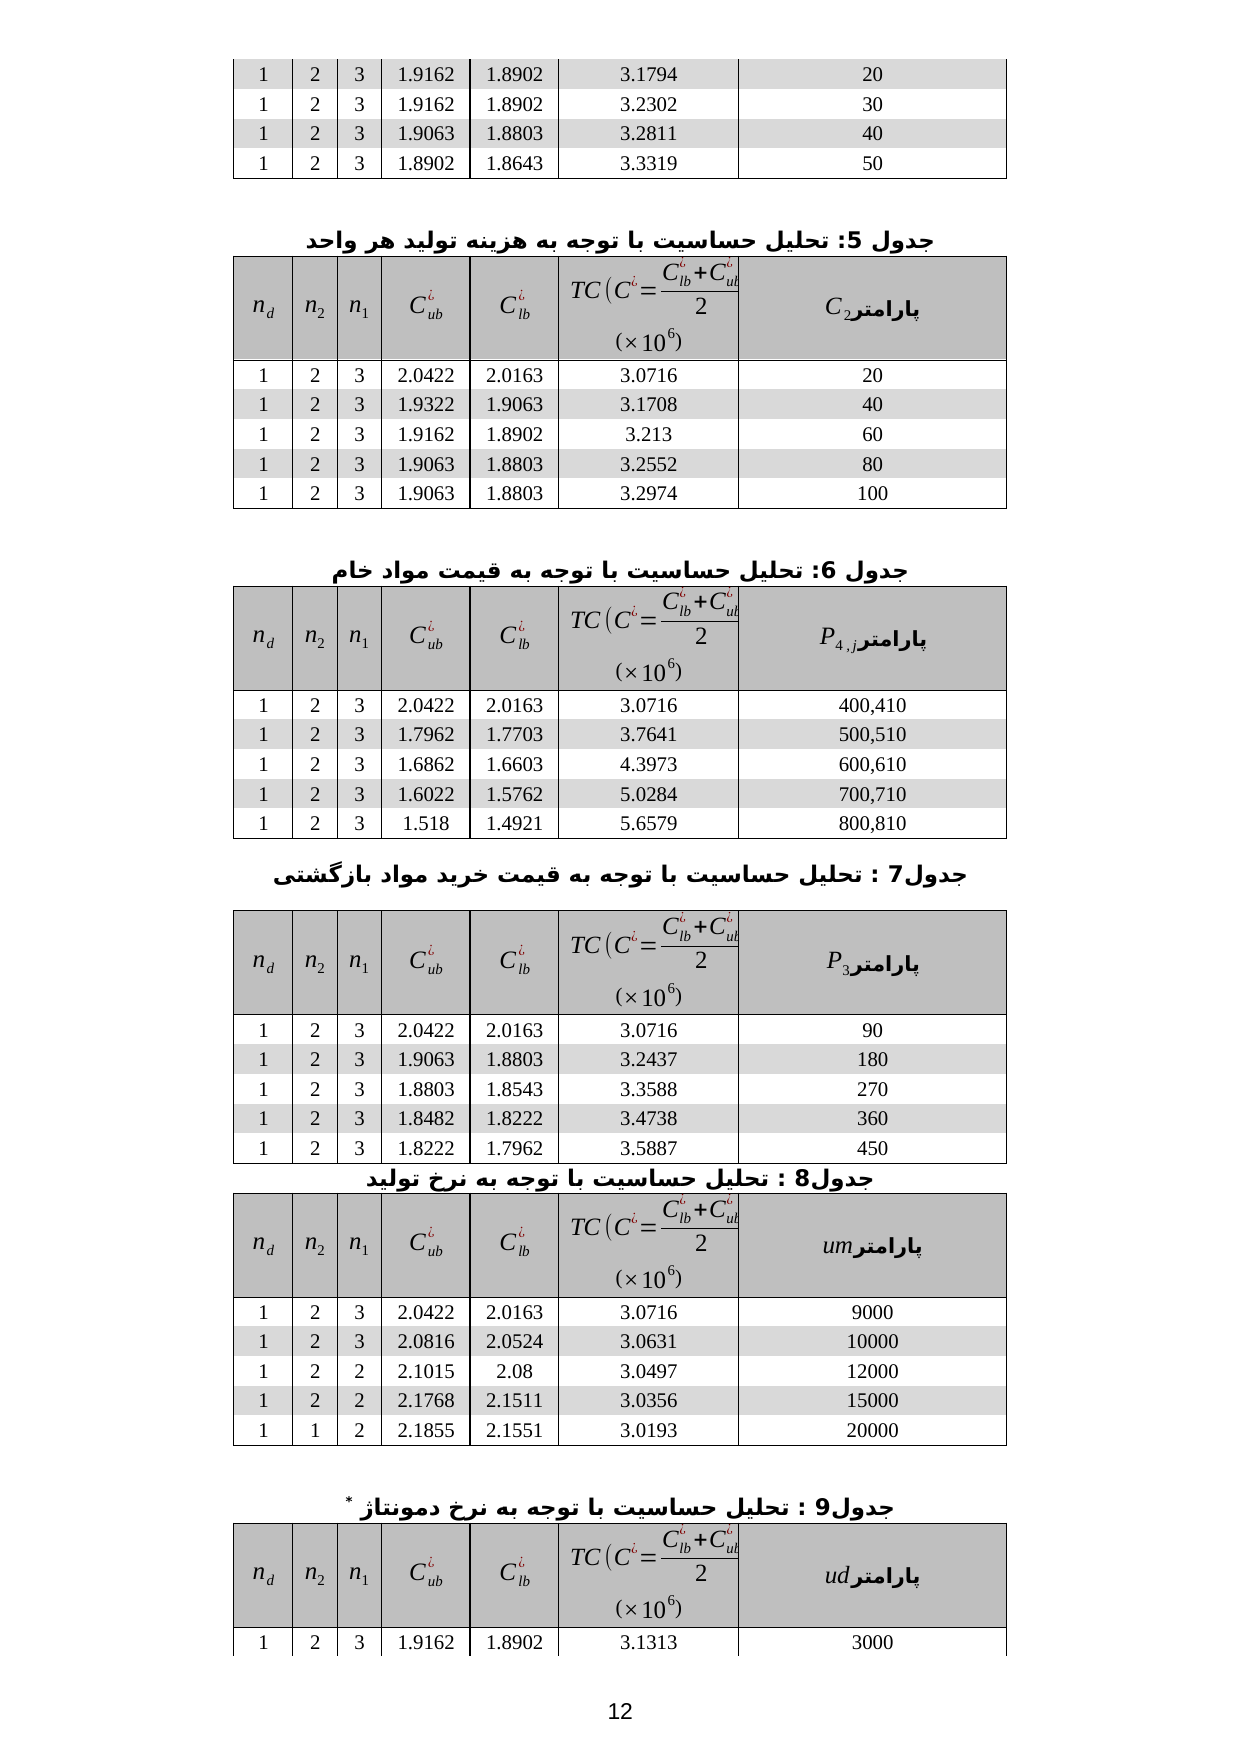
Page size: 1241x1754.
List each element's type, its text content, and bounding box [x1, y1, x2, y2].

table_cell 3.0716 [559, 1298, 738, 1326]
table_cell 3.0193 [559, 1415, 738, 1445]
table_cell 2 [293, 779, 337, 808]
table_cell 1.9162 [382, 59, 469, 89]
table_cell [338, 1194, 381, 1297]
table_cell 3.0716 [559, 1015, 738, 1044]
table_cell 2 [293, 1133, 337, 1163]
table_cell پارامتر [739, 911, 1006, 1014]
table_cell 1.8803 [471, 449, 558, 478]
table_cell [382, 587, 469, 690]
table_cell 30 [739, 89, 1006, 118]
table_cell () [559, 257, 738, 359]
table_cell [293, 911, 337, 1014]
table_cell 100 [739, 478, 1006, 508]
table_cell 1.8222 [382, 1133, 469, 1163]
table_cell 10000 [739, 1326, 1006, 1356]
table_cell 1 [234, 1044, 292, 1074]
table_cell 2 [293, 361, 337, 389]
table_cell 450 [739, 1133, 1006, 1163]
table_cell 1 [234, 1386, 292, 1415]
table_cell 2.0163 [471, 691, 558, 719]
table_cell 2 [293, 89, 337, 118]
table_cell [382, 911, 469, 1014]
table_cell 3 [338, 1326, 381, 1356]
table_cell 1.9322 [382, 389, 469, 419]
table_cell 1 [234, 148, 292, 178]
table_cell 3.3319 [559, 148, 738, 178]
table_cell 1 [234, 1133, 292, 1163]
table_cell 1.5762 [471, 779, 558, 808]
table_cell 1 [234, 119, 292, 148]
table_cell 2.0422 [382, 361, 469, 389]
table_cell 2.1855 [382, 1415, 469, 1445]
table_cell 40 [739, 389, 1006, 419]
table_cell 3.2811 [559, 119, 738, 148]
table_cell [338, 257, 381, 359]
table_cell 2 [293, 719, 337, 749]
table_cell [338, 911, 381, 1014]
table_cell 1.9063 [471, 389, 558, 419]
table_cell 20 [739, 59, 1006, 89]
table_cell 360 [739, 1104, 1006, 1133]
table_cell 3.2437 [559, 1044, 738, 1074]
table_cell 1.9063 [382, 119, 469, 148]
table_cell 2 [338, 1415, 381, 1445]
table_cell 1.7962 [382, 719, 469, 749]
table_cell 1 [293, 1415, 337, 1445]
table_cell پارامتر [739, 257, 1006, 359]
table_cell 1.518 [382, 809, 469, 838]
table_cell 180 [739, 1044, 1006, 1074]
table_cell 1.7962 [471, 1133, 558, 1163]
table_cell [338, 587, 381, 690]
table_cell 3.2974 [559, 478, 738, 508]
table_cell 270 [739, 1074, 1006, 1103]
table_cell 2 [338, 1386, 381, 1415]
table_cell 3 [338, 89, 381, 118]
table_cell 5.6579 [559, 809, 738, 838]
table_cell [471, 587, 558, 690]
table_cell 2.0163 [471, 1015, 558, 1044]
table_cell 1.7703 [471, 719, 558, 749]
table_cell 1.8902 [471, 89, 558, 118]
table_cell 1.9162 [382, 419, 469, 449]
table_cell [471, 911, 558, 1014]
table_cell 2 [293, 119, 337, 148]
table_cell 1.8902 [471, 419, 558, 449]
table_cell 1.8803 [471, 1044, 558, 1074]
table_cell 3.0631 [559, 1326, 738, 1356]
table_header جدول 6: تحلیل حساسیت با توجه به قیمت مواد خام [234, 556, 1006, 586]
table_cell 1.8803 [382, 1074, 469, 1103]
table_cell 20000 [739, 1415, 1006, 1445]
table_cell 3.4738 [559, 1104, 738, 1133]
table_cell [234, 1524, 292, 1627]
table_cell 3 [338, 449, 381, 478]
table_cell 3 [338, 809, 381, 838]
table_cell 2.0422 [382, 691, 469, 719]
table_cell 1 [234, 361, 292, 389]
table_cell 2 [293, 449, 337, 478]
table_cell 3.2302 [559, 89, 738, 118]
table_cell 3 [338, 1133, 381, 1163]
table_cell 800,810 [739, 809, 1006, 838]
table_cell [382, 257, 469, 359]
table_header جدول9 : تحلیل حساسیت با توجه به نرخ دمونتاژ * [234, 1493, 1006, 1523]
table_cell [293, 587, 337, 690]
table_cell 1 [234, 749, 292, 779]
table_cell 9000 [739, 1298, 1006, 1326]
table_cell 3000 [739, 1628, 1006, 1656]
table_cell [382, 1194, 469, 1297]
table_cell 4.3973 [559, 749, 738, 779]
table_cell 40 [739, 119, 1006, 148]
table_cell پارامتر [739, 1524, 1006, 1627]
table_cell 1 [234, 1628, 292, 1656]
table_cell 2 [293, 1015, 337, 1044]
table_cell پارامتر [739, 587, 1006, 690]
table_cell 1 [234, 1326, 292, 1356]
table_cell 3 [338, 1015, 381, 1044]
table_cell 1.8803 [471, 478, 558, 508]
table_cell 1 [234, 1074, 292, 1103]
table_cell () [559, 911, 738, 1014]
table_cell () [559, 587, 738, 690]
table_cell 3 [338, 119, 381, 148]
table_cell 1 [234, 389, 292, 419]
table_cell 700,710 [739, 779, 1006, 808]
table_cell 1.9063 [382, 1044, 469, 1074]
table_cell 1.9063 [382, 449, 469, 478]
table_cell 2 [293, 1104, 337, 1133]
table_cell 2 [293, 389, 337, 419]
table_cell 1.4921 [471, 809, 558, 838]
table_cell 1 [234, 419, 292, 449]
table_cell 80 [739, 449, 1006, 478]
table_cell 1.8643 [471, 148, 558, 178]
table_cell 3.213 [559, 419, 738, 449]
table_cell 3.5887 [559, 1133, 738, 1163]
table_cell 500,510 [739, 719, 1006, 749]
table_cell 1 [234, 478, 292, 508]
table_cell [293, 257, 337, 359]
table_cell 12000 [739, 1356, 1006, 1386]
table_cell 1 [234, 779, 292, 808]
table_cell 2.0163 [471, 361, 558, 389]
table_cell 3 [338, 148, 381, 178]
table_cell 3.1708 [559, 389, 738, 419]
table_cell 3.0716 [559, 361, 738, 389]
table_cell 2.1768 [382, 1386, 469, 1415]
table_cell 3 [338, 779, 381, 808]
table_cell 1 [234, 1298, 292, 1326]
table_cell 3 [338, 1628, 381, 1656]
table_cell پارامتر [739, 1194, 1006, 1297]
table_cell 1.8482 [382, 1104, 469, 1133]
table_cell 3.0497 [559, 1356, 738, 1386]
table_cell () [559, 1524, 738, 1627]
table_cell 3 [338, 1298, 381, 1326]
table_cell [471, 1524, 558, 1627]
table_cell [234, 1194, 292, 1297]
table_cell 3 [338, 749, 381, 779]
table_cell 2 [293, 478, 337, 508]
table_cell 3 [338, 478, 381, 508]
table_cell 3.1794 [559, 59, 738, 89]
table_cell 20 [739, 361, 1006, 389]
table_cell [234, 911, 292, 1014]
table_cell 1 [234, 89, 292, 118]
table_cell 2 [293, 148, 337, 178]
table_cell جدول8 : تحلیل حساسیت با توجه به نرخ تولید [234, 1164, 1006, 1192]
table_cell 2.1015 [382, 1356, 469, 1386]
table_cell 1 [234, 719, 292, 749]
table_cell 3.2552 [559, 449, 738, 478]
table_cell 3 [338, 59, 381, 89]
table_cell 3.0356 [559, 1386, 738, 1415]
table_cell 2 [293, 59, 337, 89]
table_cell جدول7 : تحلیل حساسیت با توجه به قیمت خرید مواد بازگشتی [234, 839, 1006, 910]
table_cell 1.8222 [471, 1104, 558, 1133]
table_cell 3 [338, 719, 381, 749]
table_cell 3 [338, 389, 381, 419]
table_cell 2 [293, 809, 337, 838]
table_cell 2.0422 [382, 1298, 469, 1326]
table_cell 1.9063 [382, 478, 469, 508]
table_cell 3 [338, 1104, 381, 1133]
table_cell 2.0422 [382, 1015, 469, 1044]
table_cell 1 [234, 1415, 292, 1445]
table_cell [293, 1194, 337, 1297]
table_cell 1.8902 [471, 59, 558, 89]
table_cell 1.6603 [471, 749, 558, 779]
table_cell 1.6862 [382, 749, 469, 779]
table_cell 1 [234, 809, 292, 838]
table_cell 3.7641 [559, 719, 738, 749]
table_cell 2 [293, 419, 337, 449]
table_cell 3 [338, 1074, 381, 1103]
table_cell 1.8543 [471, 1074, 558, 1103]
table_cell 2 [293, 1044, 337, 1074]
table_cell 2 [293, 691, 337, 719]
table_cell 1.6022 [382, 779, 469, 808]
table_cell 2.0816 [382, 1326, 469, 1356]
table_cell [382, 1524, 469, 1627]
table_cell 1.8902 [382, 148, 469, 178]
table_cell 600,610 [739, 749, 1006, 779]
table_cell 2 [293, 1298, 337, 1326]
table_cell [471, 1194, 558, 1297]
table_cell [293, 1524, 337, 1627]
table_cell 2.08 [471, 1356, 558, 1386]
table_cell 3 [338, 419, 381, 449]
table_cell 3.0716 [559, 691, 738, 719]
table_cell 3 [338, 361, 381, 389]
table_cell [471, 257, 558, 359]
table_cell 2 [293, 1074, 337, 1103]
table_cell 2 [293, 1386, 337, 1415]
table_cell 2 [293, 1326, 337, 1356]
table_cell 3.1313 [559, 1628, 738, 1656]
table_cell () [559, 1194, 738, 1297]
table_cell 90 [739, 1015, 1006, 1044]
table_cell [234, 587, 292, 690]
table_cell 5.0284 [559, 779, 738, 808]
table_cell 1.9162 [382, 89, 469, 118]
table_cell [338, 1524, 381, 1627]
table_cell 15000 [739, 1386, 1006, 1415]
table_cell 1 [234, 691, 292, 719]
table_cell 3 [338, 691, 381, 719]
table_cell 2.0524 [471, 1326, 558, 1356]
table_cell 2 [293, 749, 337, 779]
table_cell 2.0163 [471, 1298, 558, 1326]
table_cell 1 [234, 1104, 292, 1133]
table_cell 1 [234, 59, 292, 89]
table_cell 1.9162 [382, 1628, 469, 1656]
table_cell 50 [739, 148, 1006, 178]
table_cell 1.8803 [471, 119, 558, 148]
table_cell 400,410 [739, 691, 1006, 719]
table_cell 60 [739, 419, 1006, 449]
table_cell 1 [234, 1356, 292, 1386]
table_cell 2 [293, 1356, 337, 1386]
table_cell 2 [293, 1628, 337, 1656]
table_cell 3 [338, 1044, 381, 1074]
table_cell 1 [234, 1015, 292, 1044]
table_cell 2.1511 [471, 1386, 558, 1415]
table_cell 3.3588 [559, 1074, 738, 1103]
table_header جدول 5: تحلیل حساسیت با توجه به هزینه تولید هر واحد [234, 226, 1006, 256]
table_cell 2.1551 [471, 1415, 558, 1445]
table_cell 2 [338, 1356, 381, 1386]
table_cell 1 [234, 449, 292, 478]
table_cell 1.8902 [471, 1628, 558, 1656]
table_cell [234, 257, 292, 359]
